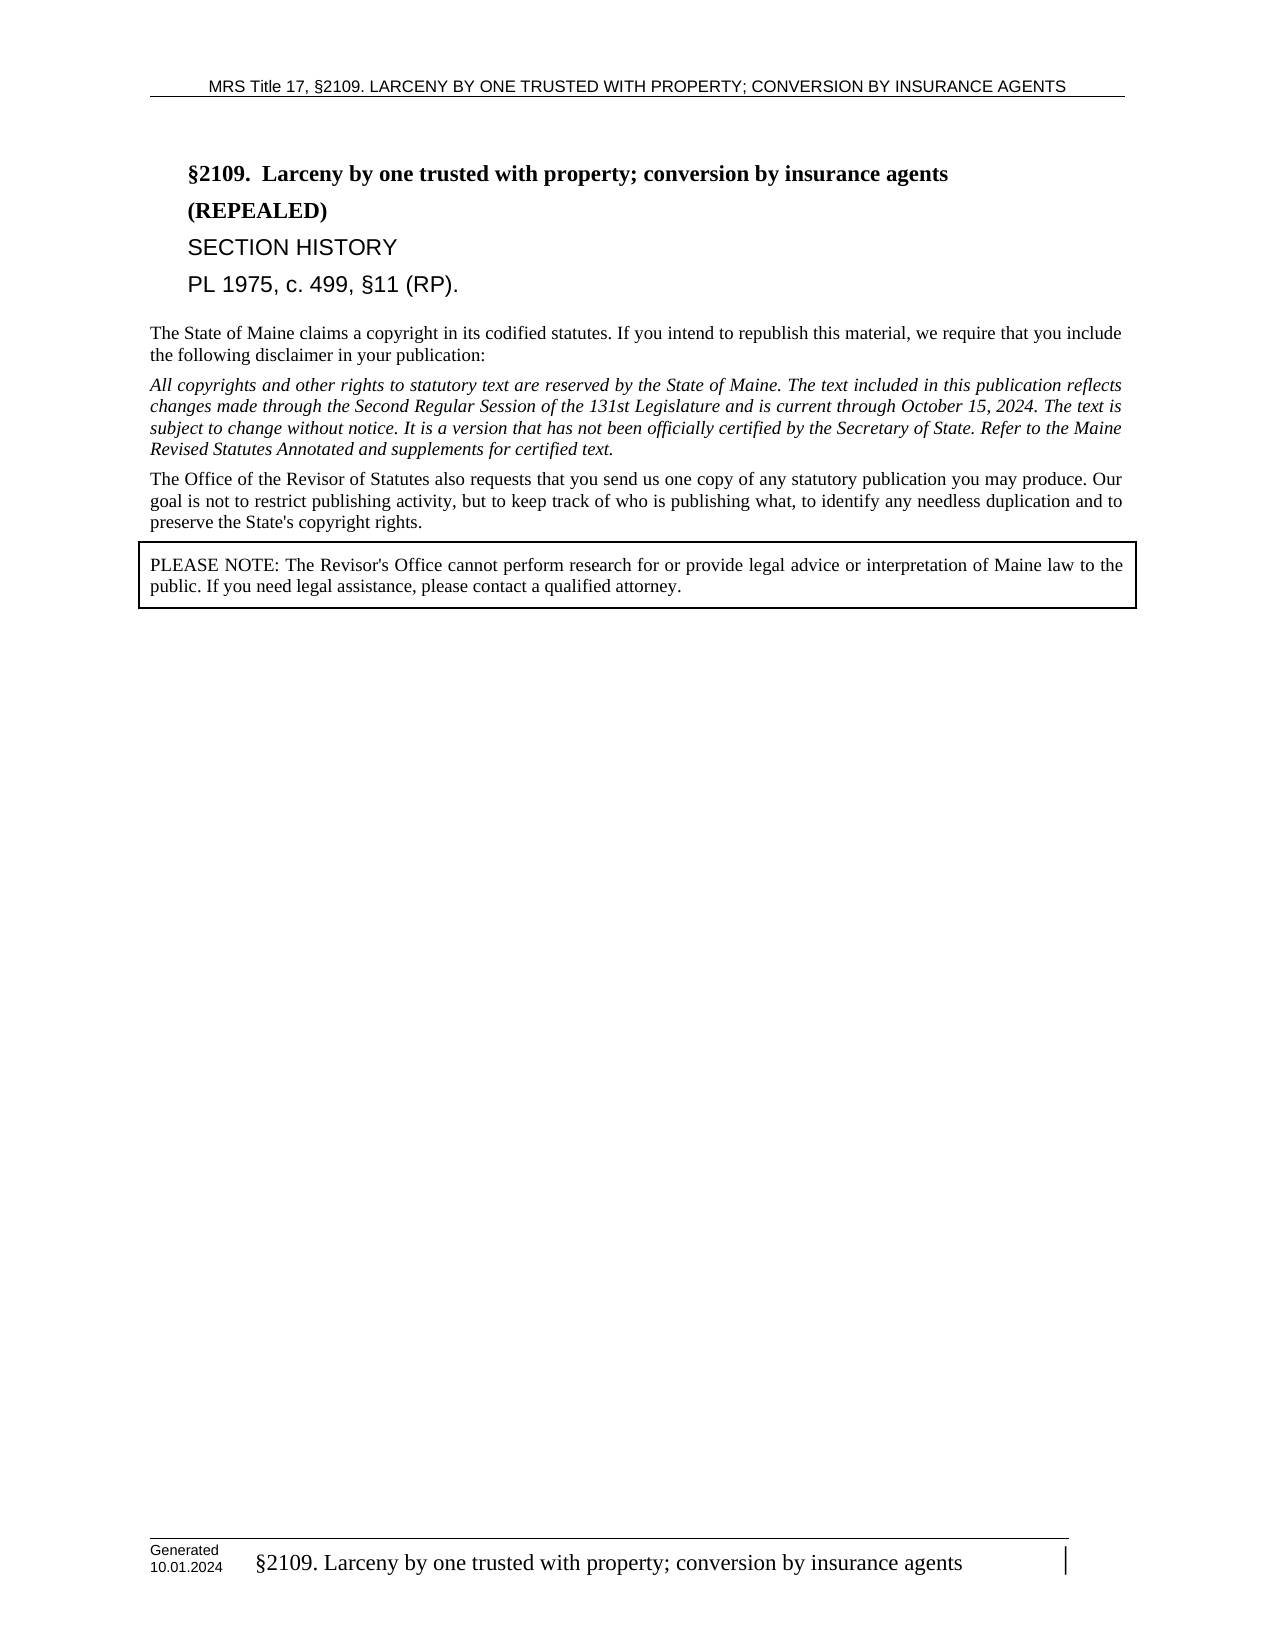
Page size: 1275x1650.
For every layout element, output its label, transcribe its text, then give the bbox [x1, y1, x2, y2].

text PL 1975, c. 499, §11 (RP). [187, 271, 1125, 297]
text All copyrights and other rights to statutory text are reserved by the State of Maine. The text included in this publication reflects changes made through the Second Regular Session of the 131st Legislature and is current through October 15, 2024 . The text is subject to change without notice. It is a version that has not been officially certified by the Secretary of State. Refer to the Maine Revised Statutes Annotated and supplements for certified text. [150, 373, 1125, 460]
text PLEASE NOTE: The Revisor's Office cannot perform research for or provide legal advice or interpretation of Maine law to the public. If you need legal assistance, please contact a qualified attorney. [140, 543, 1135, 607]
text (REPEALED) [187, 197, 1125, 223]
text The State of Maine claims a copyright in its codified statutes. If you intend to republish this material, we require that you include the following disclaimer in your publication: [150, 322, 1125, 365]
text SECTION HISTORY [187, 234, 1125, 260]
text The Office of the Revisor of Statutes also requests that you send us one copy of any statutory publication you may produce. Our goal is not to restrict publishing activity, but to keep track of who is publishing what, to identify any needless duplication and to preserve the State's copyright rights. [150, 468, 1125, 533]
text §2109. Larceny by one trusted with property; conversion by insurance agents [187, 160, 1125, 187]
